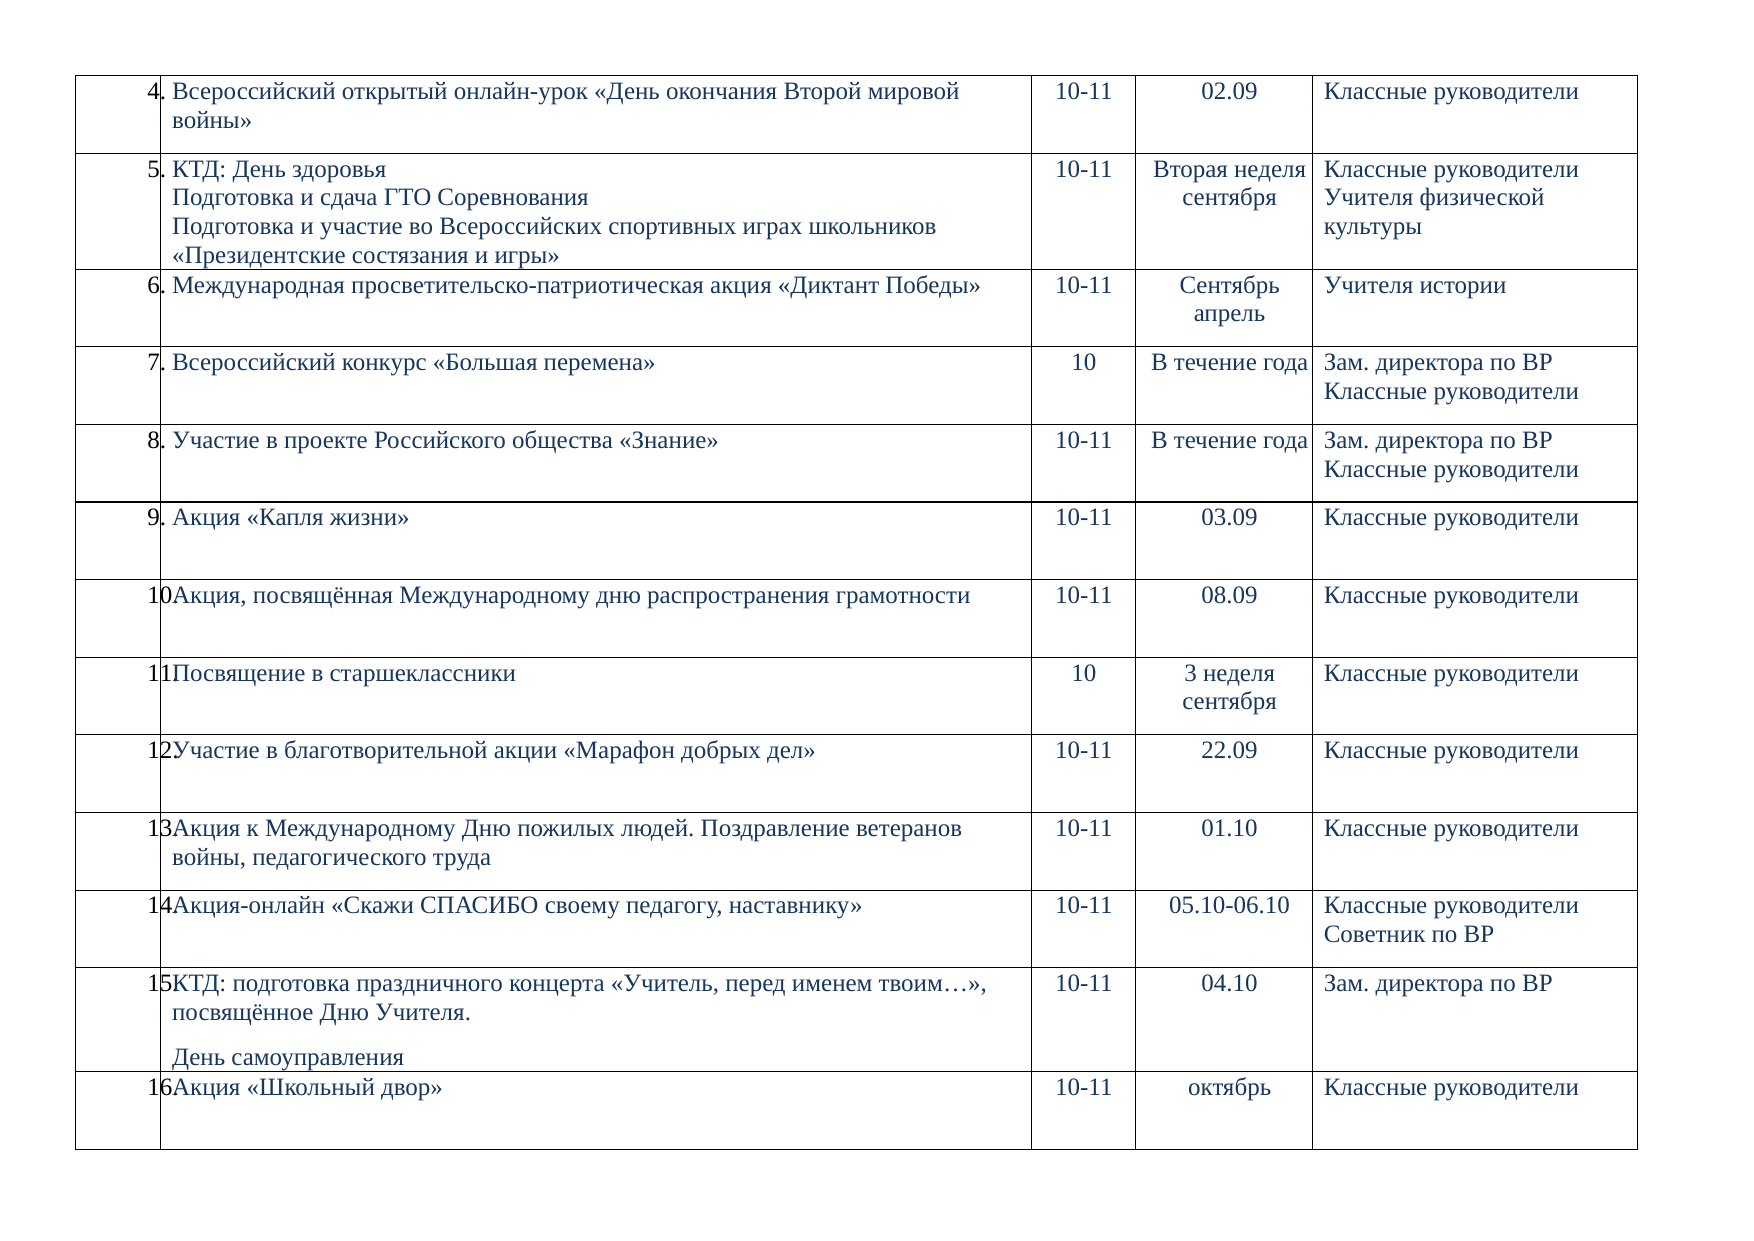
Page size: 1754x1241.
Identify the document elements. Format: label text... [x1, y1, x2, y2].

table_cell 10-11 [1032, 968, 1135, 1071]
table_cell [76, 813, 160, 889]
table_cell 10-11 [1032, 154, 1135, 269]
table_cell 10-11 [1032, 735, 1135, 812]
table_cell Участие в проекте Российского общества «Знание» [161, 425, 1031, 501]
table_cell Зам. директора по ВР Классные руководители [1313, 425, 1637, 501]
table_cell В течение года [1136, 347, 1312, 424]
table_cell 22.09 [1136, 735, 1312, 812]
table_cell 10 [1032, 347, 1135, 424]
table_cell Классные руководители [1313, 1072, 1637, 1149]
table_cell Классные руководители [1313, 813, 1637, 889]
table_cell 10-11 [1032, 425, 1135, 501]
table_cell Классные руководители [1313, 76, 1637, 153]
table_cell [76, 76, 160, 153]
table_cell Классные руководители Учителя физической культуры [1313, 154, 1637, 269]
table_cell 03.09 [1136, 503, 1312, 579]
table_cell Всероссийский открытый онлайн-урок «День окончания Второй мировой войны» [161, 76, 1031, 153]
table_cell 08.09 [1136, 580, 1312, 657]
table_cell Классные руководители [1313, 658, 1637, 734]
table_cell 04.10 [1136, 968, 1312, 1071]
table_cell Акция к Международному Дню пожилых людей. Поздравление ветеранов войны, педагогического труда [161, 813, 1031, 889]
table_cell [76, 1072, 160, 1149]
table_cell КТД: подготовка праздничного концерта «Учитель, перед именем твоим…», посвящённое Дню Учителя. День самоуправления [161, 968, 1031, 1071]
table_cell [76, 580, 160, 657]
table_cell Всероссийский конкурс «Большая перемена» [161, 347, 1031, 424]
table_cell Учителя истории [1313, 270, 1637, 346]
table_cell октябрь [1136, 1072, 1312, 1149]
table_cell 02.09 [1136, 76, 1312, 153]
table_cell Классные руководители [1313, 503, 1637, 579]
table_cell Зам. директора по ВР Классные руководители [1313, 347, 1637, 424]
table_cell Акция «Капля жизни» [161, 503, 1031, 579]
table_cell 10-11 [1032, 503, 1135, 579]
table_cell [76, 347, 160, 424]
table_cell 10-11 [1032, 813, 1135, 889]
table_cell Акция-онлайн «Скажи СПАСИБО своему педагогу, наставнику» [161, 891, 1031, 967]
table_cell 10-11 [1032, 1072, 1135, 1149]
table_cell Зам. директора по ВР [1313, 968, 1637, 1071]
table_cell [76, 968, 160, 1071]
table_cell [76, 735, 160, 812]
table_cell 01.10 [1136, 813, 1312, 889]
table_cell 10-11 [1032, 580, 1135, 657]
table_cell Акция, посвящённая Международному дню распространения грамотности [161, 580, 1031, 657]
table_cell Посвящение в старшеклассники [161, 658, 1031, 734]
table_cell 10-11 [1032, 76, 1135, 153]
table_cell Вторая неделя сентября [1136, 154, 1312, 269]
table_cell [76, 891, 160, 967]
table_cell 10-11 [1032, 270, 1135, 346]
table_cell 10 [1032, 658, 1135, 734]
table_cell [76, 270, 160, 346]
table_cell Участие в благотворительной акции «Марафон добрых дел» [161, 735, 1031, 812]
table_cell [76, 658, 160, 734]
table_cell Акция «Школьный двор» [161, 1072, 1031, 1149]
table_cell [76, 503, 160, 579]
table_cell Классные руководители [1313, 735, 1637, 812]
table_cell Классные руководители Советник по ВР [1313, 891, 1637, 967]
table_cell 05.10-06.10 [1136, 891, 1312, 967]
table_cell Классные руководители [1313, 580, 1637, 657]
table_cell В течение года [1136, 425, 1312, 501]
table_cell Сентябрь апрель [1136, 270, 1312, 346]
table_cell Международная просветительско-патриотическая акция «Диктант Победы» [161, 270, 1031, 346]
table_cell [76, 425, 160, 501]
table_cell [76, 154, 160, 269]
table_cell КТД: День здоровья Подготовка и сдача ГТО Соревнования Подготовка и участие во Всероссийских спортивных играх школьников «Президентские состязания и игры» [161, 154, 1031, 269]
table_cell 3 неделя сентября [1136, 658, 1312, 734]
table_cell 10-11 [1032, 891, 1135, 967]
